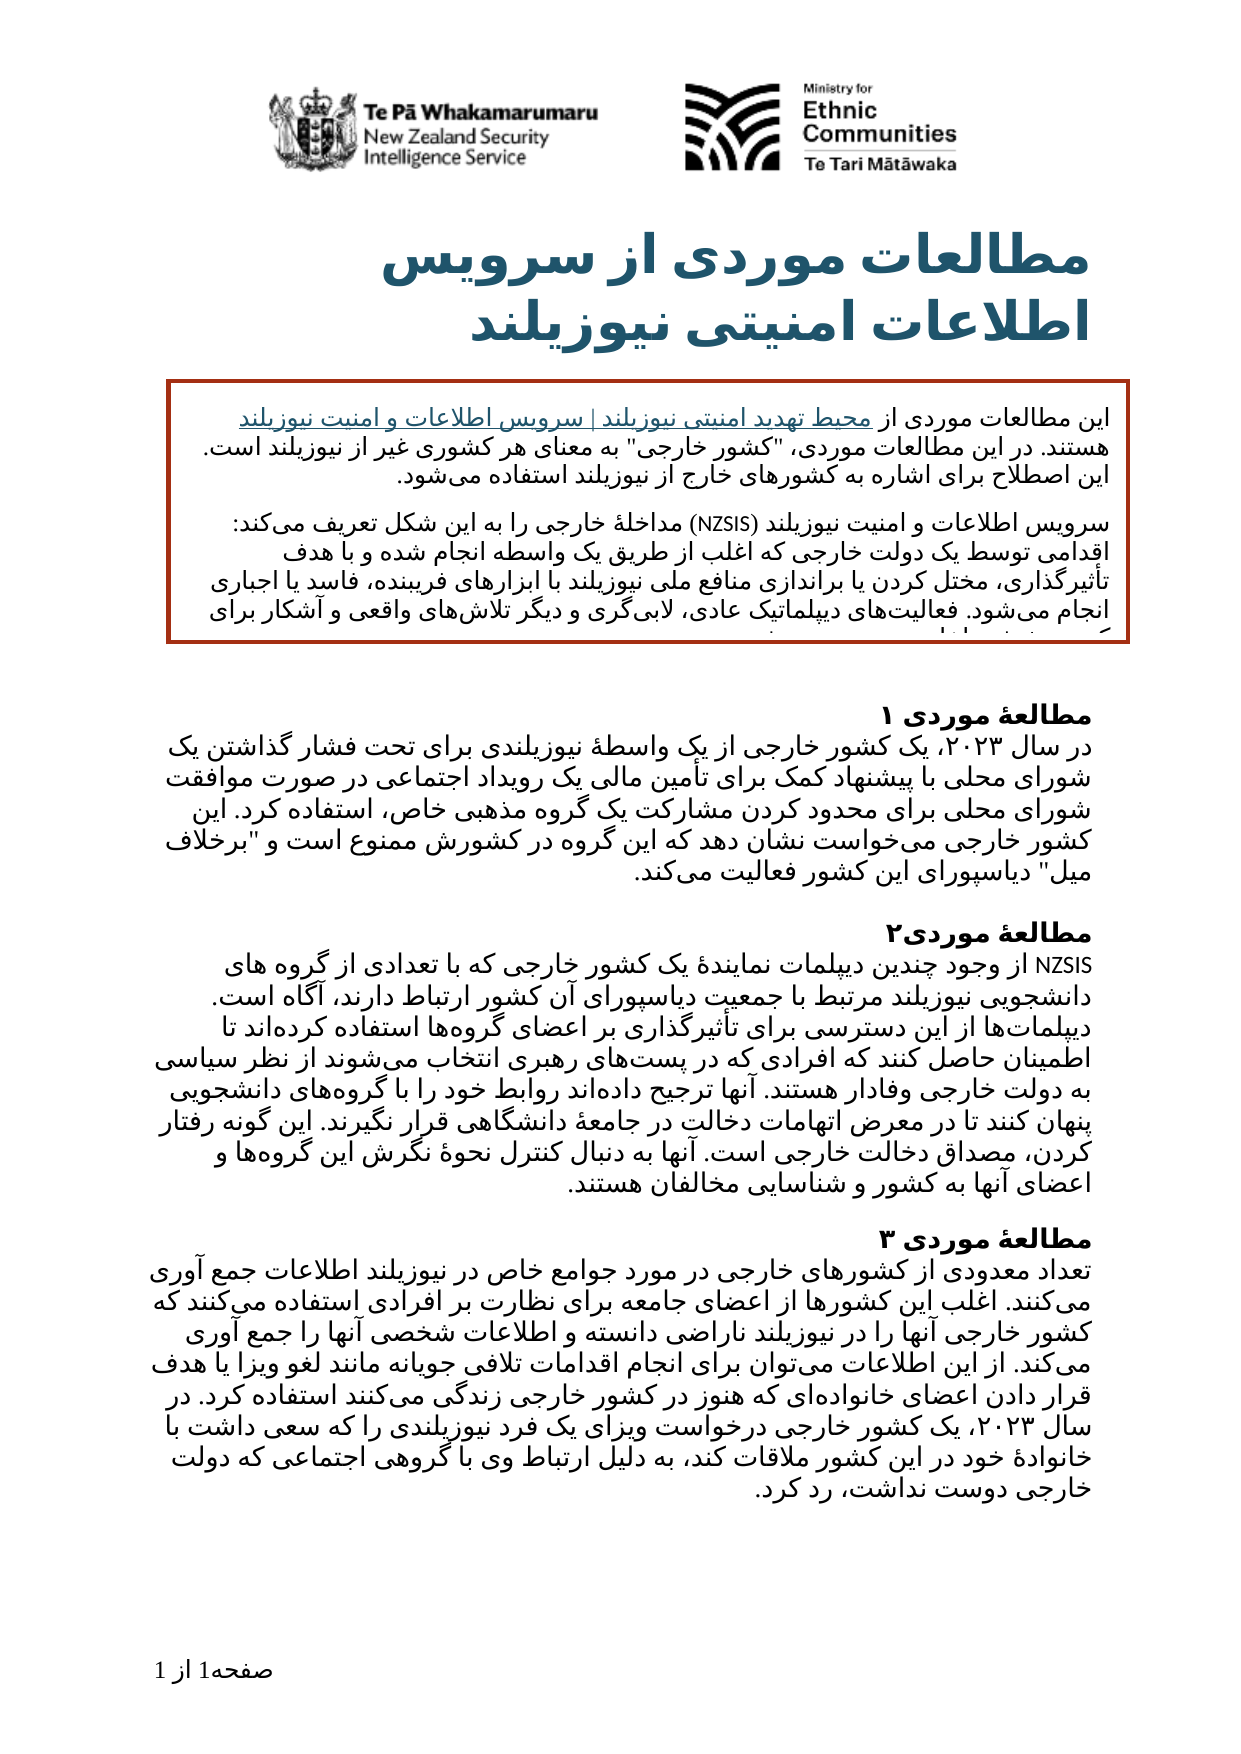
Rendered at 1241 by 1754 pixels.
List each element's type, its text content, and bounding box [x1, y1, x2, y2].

text مطالعهٔ موردی ۱ در سال ۲۰۲۳، یک کشور خارجی از یک واسطهٔ نیوزیلندی برای تحت فشار گذاشتن یک شورای محلی با پیشنهاد کمک برای تأمین مالی یک رویداد اجتماعی در صورت موافقت شورای محلی برای محدود کردن مشارکت یک گروه مذهبی خاص، استفاده کرد. این کشور خارجی می‌خواست نشان دهد که این گروه در کشورش ممنوع است و "برخلاف میل" دیاسپورای این کشور فعالیت می‌کند. مطالعهٔ موردی۲ NZSIS از وجود چندین دیپلمات نمایندهٔ یک کشور خارجی که با تعدادی از گروه های دانشجویی نیوزیلند مرتبط با جمعیت دیاسپورای آن کشور ارتباط دارند، آگاه است. دیپلمات‌ها از این دسترسی برای تأثیرگذاری بر اعضای گروه‌ها استفاده کرده‌اند تا اطمینان حاصل کنند که افرادی که در پست‌های رهبری انتخاب می‌شوند از نظر سیاسی به دولت خارجی وفادار هستند. آنها ترجیح داده‌اند روابط خود را با گروه‌های دانشجویی پنهان کنند تا در معرض اتهامات دخالت در جامعهٔ دانشگاهی قرار نگیرند. این گونه رفتار کردن، مصداق دخالت خارجی است. آنها به دنبال کنترل نحوهٔ نگرش این گروه‌ها و اعضای آنها به کشور و شناسایی مخالفان هستند. [148, 699, 1092, 1198]
text مطالعات موردی از سرویس اطلاعات امنیتی نیوزیلند [148, 221, 1092, 354]
text مطالعهٔ موردی ۳ تعداد معدودی از کشورهای خارجی در مورد جوامع خاص در نیوزیلند اطلاعات جمع آوری می‌کنند. اغلب این کشورها از اعضای جامعه برای نظارت بر افرادی استفاده می‌کنند که کشور خارجی آنها را در نیوزیلند ناراضی دانسته و اطلاعات شخصی آنها را جمع آوری می‌کند. از این اطلاعات می‌توان برای انجام اقدامات تلافی جویانه مانند لغو ویزا یا هدف قرار دادن اعضای خانواده‌ای که هنوز در کشور خارجی زندگی می‌کنند استفاده کرد. در سال ۲۰۲۳، یک کشور خارجی درخواست ویزای یک فرد نیوزیلندی را که سعی داشت با خانوادهٔ خود در این کشور ملاقات کند، به دلیل ارتباط وی با گروهی اجتماعی که دولت خارجی دوست نداشت، رد کرد. [148, 1223, 1092, 1534]
picture [229, 48, 1011, 205]
